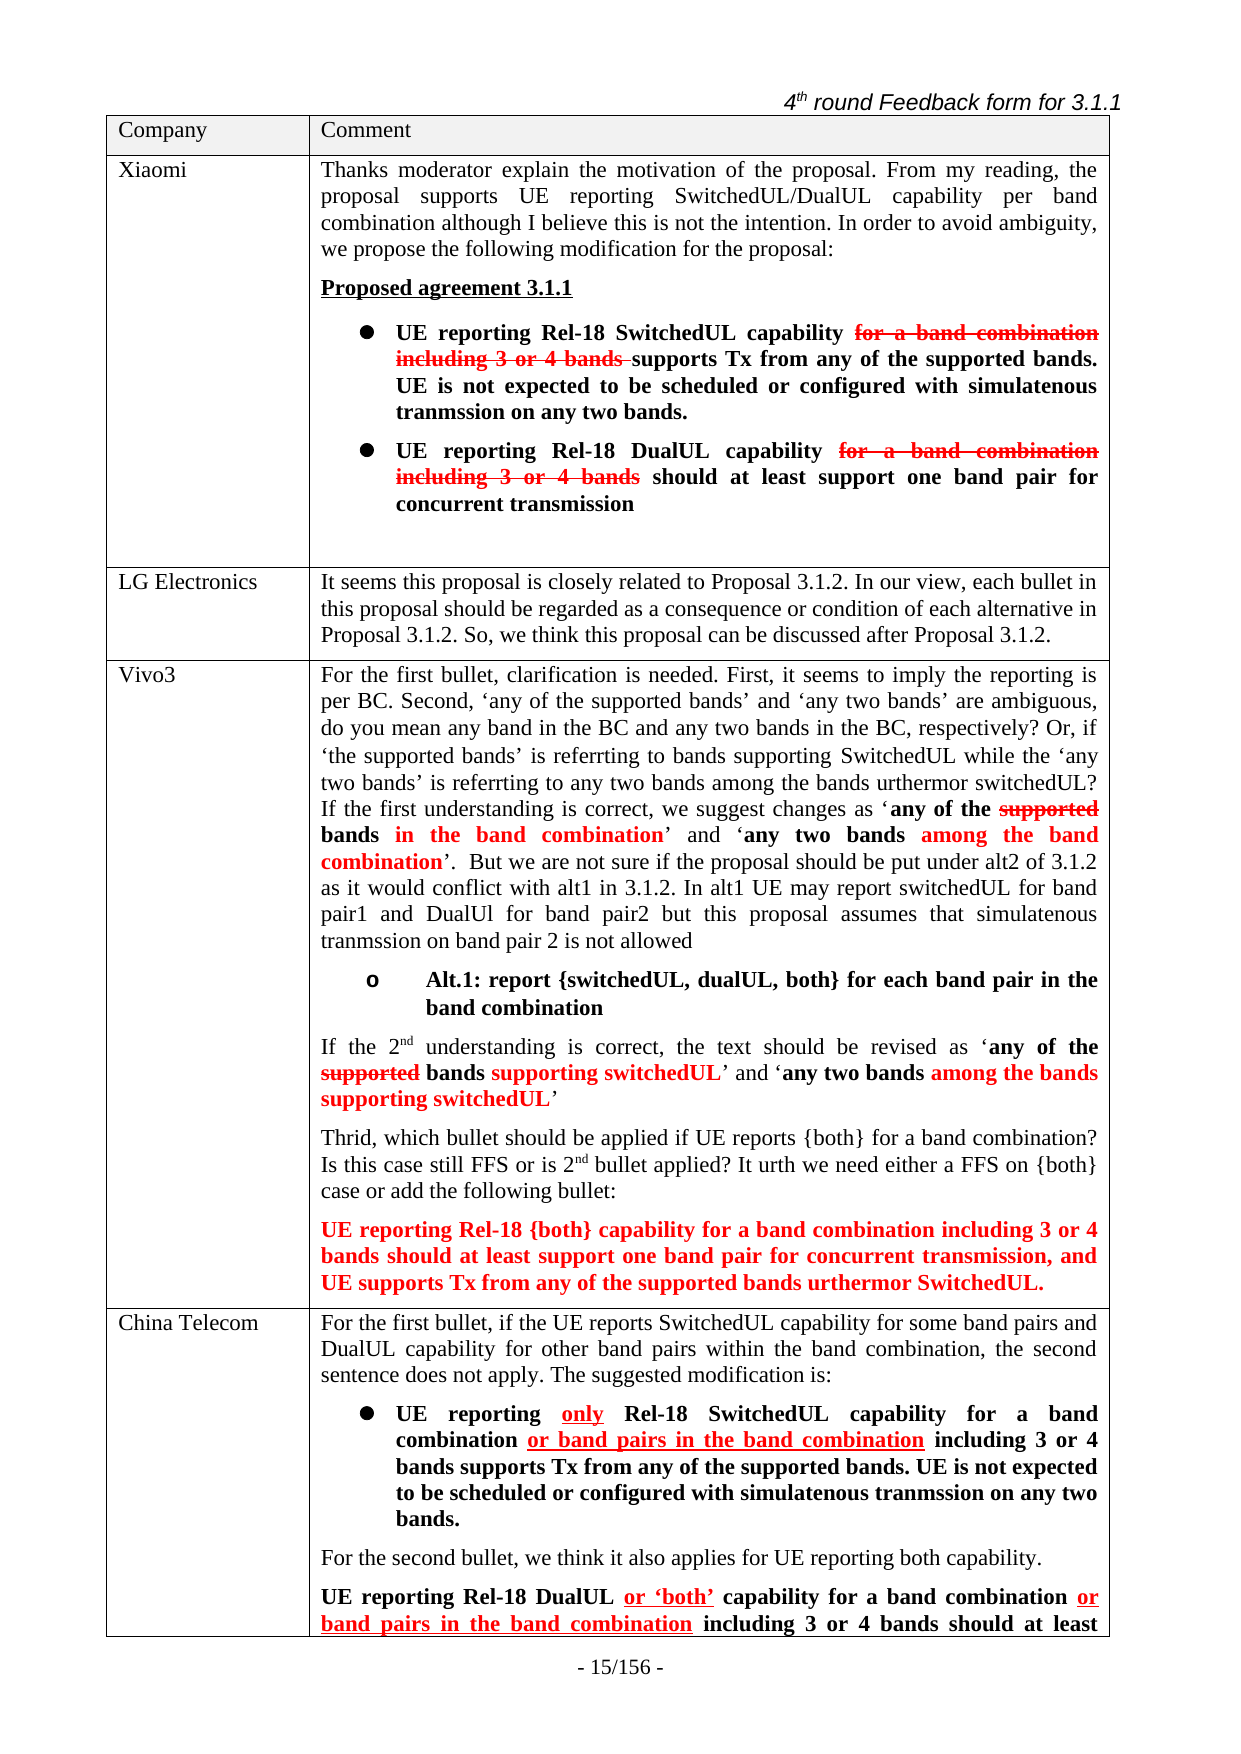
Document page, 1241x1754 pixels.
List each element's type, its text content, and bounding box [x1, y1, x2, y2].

table_cell Thanks moderator explain the motivation of the proposal. From my reading, the proposal supports UE reporting SwitchedUL/DualUL capability per band combination although I believe this is not the intention. In order to avoid ambiguity, we propose the following modification for the proposal: Proposed agreement 3.1.1 UE reporting Rel-18 SwitchedUL capability for a band combination including 3 or 4 bands supports Tx from any of the supported bands. UE is not expected to be scheduled or configured with simulatenous tranmssion on any two bands. UE reporting Rel-18 DualUL capability for a band combination including 3 or 4 bands should at least support one band pair for concurrent transmission [310, 156, 1109, 567]
table_cell LG Electronics [107, 568, 309, 660]
subtitle 4th round Feedback form for 3.1.1 [118, 89, 1122, 115]
table_cell Xiaomi [107, 156, 309, 567]
table_cell For the first bullet, clarification is needed. First, it seems to imply the reporting is per BC. Second, ‘any of the supported bands’ and ‘any two bands’ are ambiguous, do you mean any band in the BC and any two bands in the BC, respectively? Or, if ‘the supported bands’ is referrting to bands supporting SwitchedUL while the ‘any two bands’ is referrting to any two bands among the bands urthermor switchedUL? If the first understanding is correct, we suggest changes as ‘any of the supported bands in the band combination’ and ‘any two bands among the band combination’. But we are not sure if the proposal should be put under alt2 of 3.1.2 as it would conflict with alt1 in 3.1.2. In alt1 UE may report switchedUL for band pair1 and DualUl for band pair2 but this proposal assumes that simulatenous tranmssion on band pair 2 is not allowed Alt.1: report {switchedUL, dualUL, both} for each band pair in the band combination If the 2nd understanding is correct, the text should be revised as ‘any of the supported bands supporting switchedUL’ and ‘any two bands among the bands supporting switchedUL’ Thrid, which bullet should be applied if UE reports {both} for a band combination? Is this case still FFS or is 2nd bullet applied? It urth we need either a FFS on {both} case or add the following bullet: UE reporting Rel-18 {both} capability for a band combination including 3 or 4 bands should at least support one band pair for concurrent transmission, and UE supports Tx from any of the supported bands urthermor SwitchedUL. [310, 661, 1109, 1307]
table_header Comment [310, 116, 1109, 155]
table_cell It seems this proposal is closely related to Proposal 3.1.2. In our view, each bullet in this proposal should be regarded as a consequence or condition of each alternative in Proposal 3.1.2. So, we think this proposal can be discussed after Proposal 3.1.2. [310, 568, 1109, 660]
table_cell China Telecom [107, 1309, 309, 1636]
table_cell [310, 1309, 1109, 1636]
table_header Company [107, 116, 309, 155]
table_cell Vivo3 [107, 661, 309, 1307]
